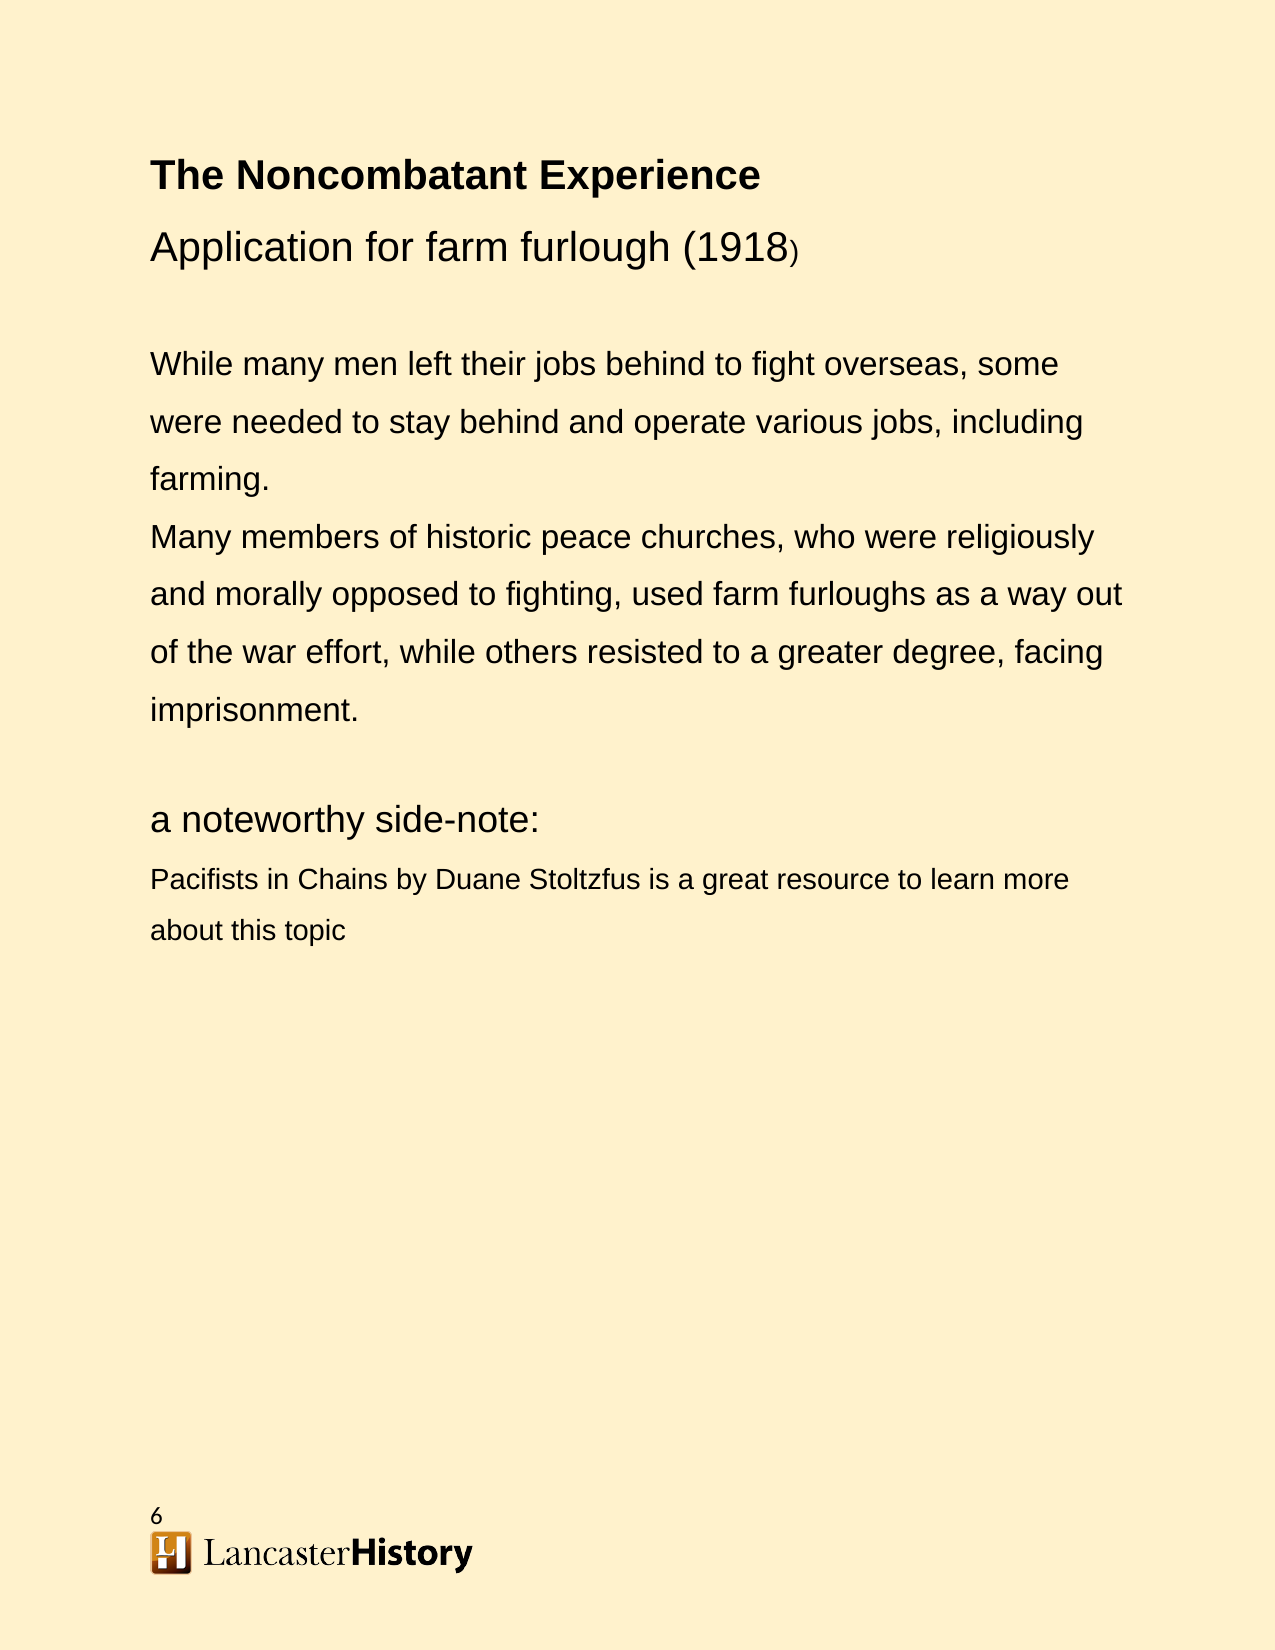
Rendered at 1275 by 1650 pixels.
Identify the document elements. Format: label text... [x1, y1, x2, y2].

text Pacifists in Chains by Duane Stoltzfus is a great resource to learn more about this topic [150, 862, 1125, 946]
text a noteworthy side-note: [150, 798, 1125, 841]
text Many members of historic peace churches, who were religiously and morally opposed to fighting, used farm furloughs as a way out of the war effort, while others resisted to a greater degree, facing imprisonment. [150, 517, 1125, 728]
text The Noncombatant Experience [150, 150, 1125, 198]
picture [150, 1531, 473, 1575]
text Application for farm furlough (1918) [150, 222, 1125, 270]
text While many men left their jobs behind to fight overseas, some were needed to stay behind and operate various jobs, including farming. [150, 344, 1125, 498]
